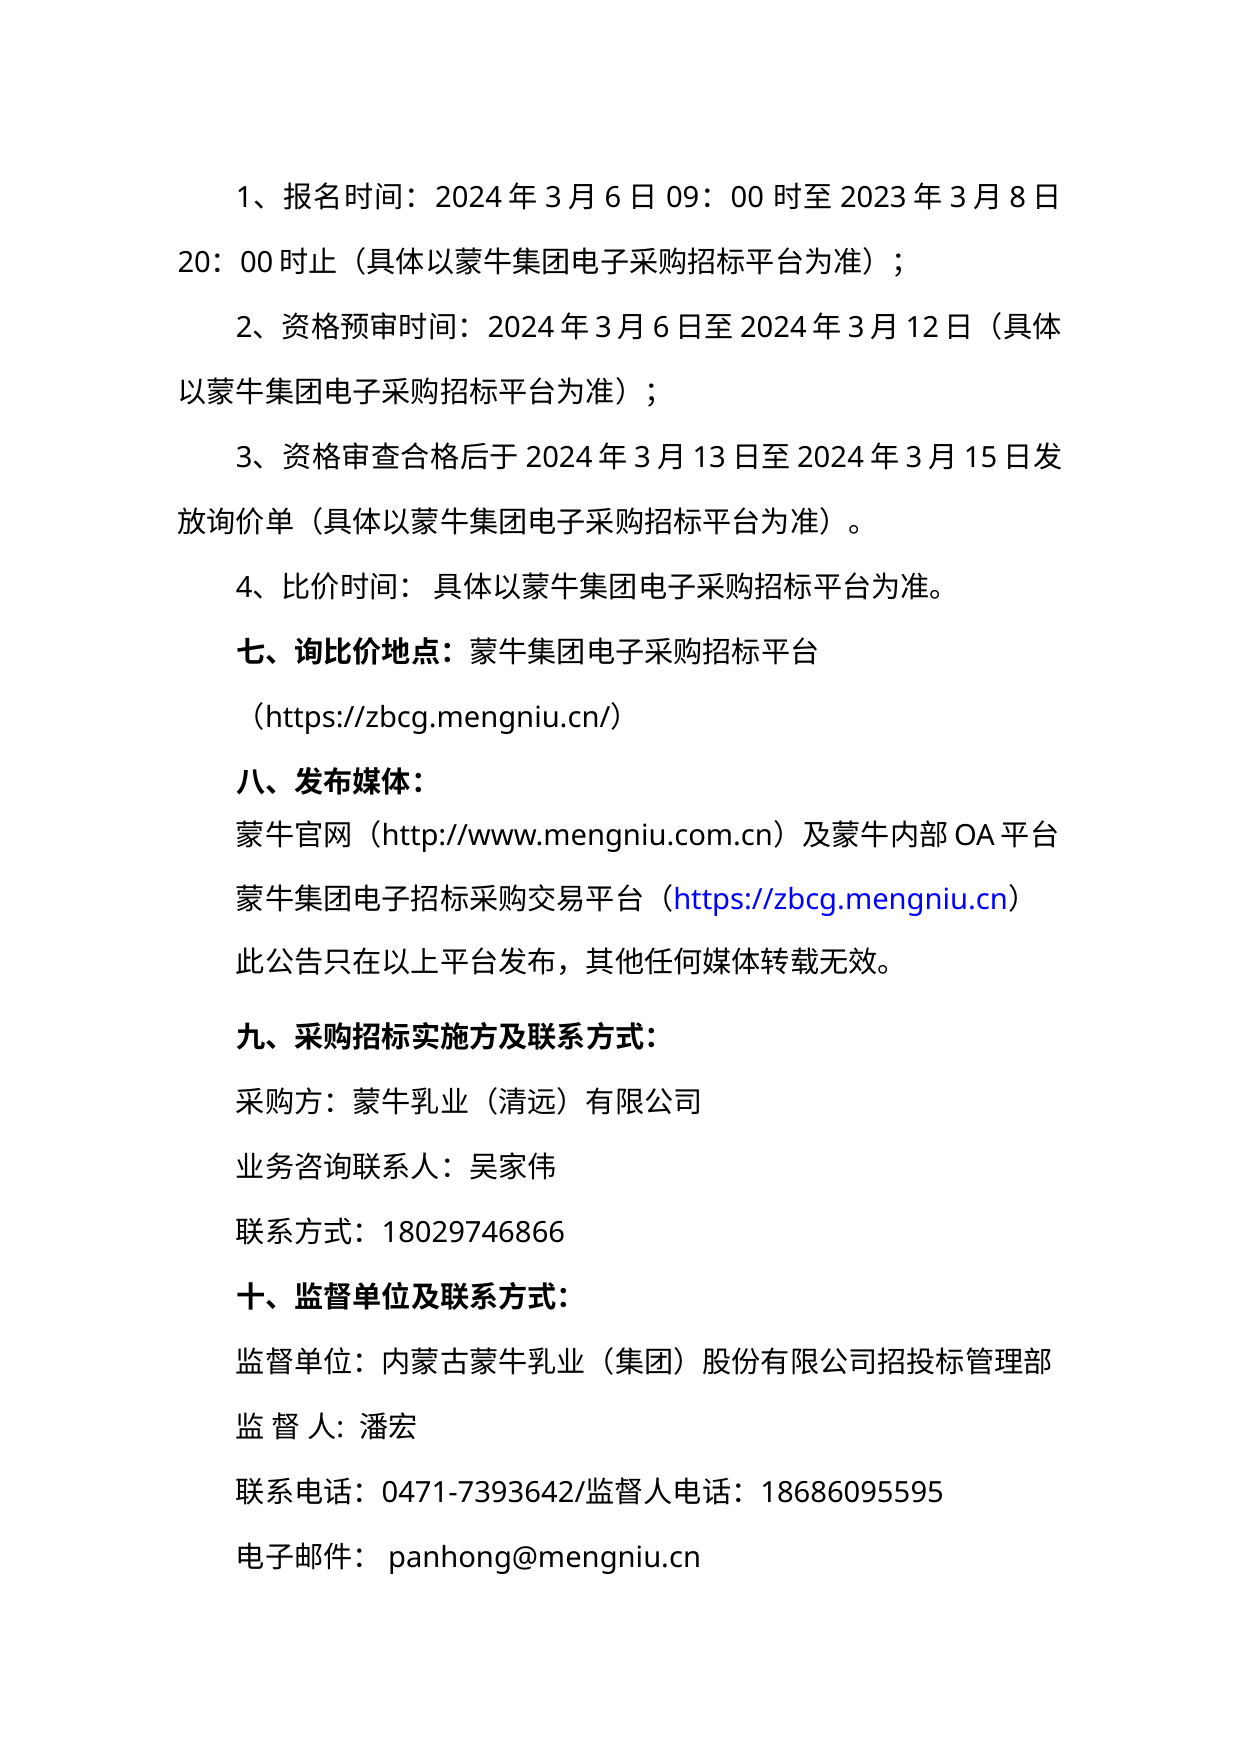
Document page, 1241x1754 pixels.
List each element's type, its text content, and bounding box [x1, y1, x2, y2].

text 九、采购招标实施方及联系方式： [177, 1002, 1063, 1067]
text （https://zbcg.mengniu.cn/） [177, 682, 1063, 747]
text 十、监督单位及联系方式： [177, 1262, 1063, 1327]
text 联系电话：0471-7393642/监督人电话：18686095595 [177, 1457, 1063, 1522]
text 联系方式：18029746866 [177, 1197, 1063, 1262]
text 蒙牛集团电子招标采购交易平台（https://zbcg.mengniu.cn） [177, 876, 1063, 918]
text 3、资格审查合格后于2024年3月13日至2024年3月15日发放询价单（具体以蒙牛集团电子采购招标平台为准）。 [177, 422, 1063, 552]
text 监 督 人: 潘宏 [177, 1392, 1063, 1457]
text 蒙牛官网（http://www.mengniu.com.cn）及蒙牛内部OA平台 [177, 812, 1063, 854]
text 2、资格预审时间：2024年3月6日至2024年3月12日（具体以蒙牛集团电子采购招标平台为准）； [177, 292, 1063, 422]
text 七、询比价地点：蒙牛集团电子采购招标平台 [177, 617, 1063, 682]
text 电子邮件： panhong@mengniu.cn [177, 1522, 1063, 1587]
text 监督单位：内蒙古蒙牛乳业（集团）股份有限公司招投标管理部 [177, 1327, 1063, 1392]
text 采购方：蒙牛乳业（清远）有限公司 [177, 1067, 1063, 1132]
text 此公告只在以上平台发布，其他任何媒体转载无效。 [177, 939, 1063, 981]
text 4、比价时间： 具体以蒙牛集团电子采购招标平台为准。 [177, 552, 1063, 617]
text 业务咨询联系人：吴家伟 [177, 1132, 1063, 1197]
text 八、发布媒体： [177, 747, 1063, 812]
text 1、报名时间：2024年3月6日 09：00 时至2023年3月8日20：00时止（具体以蒙牛集团电子采购招标平台为准）； [177, 162, 1063, 292]
